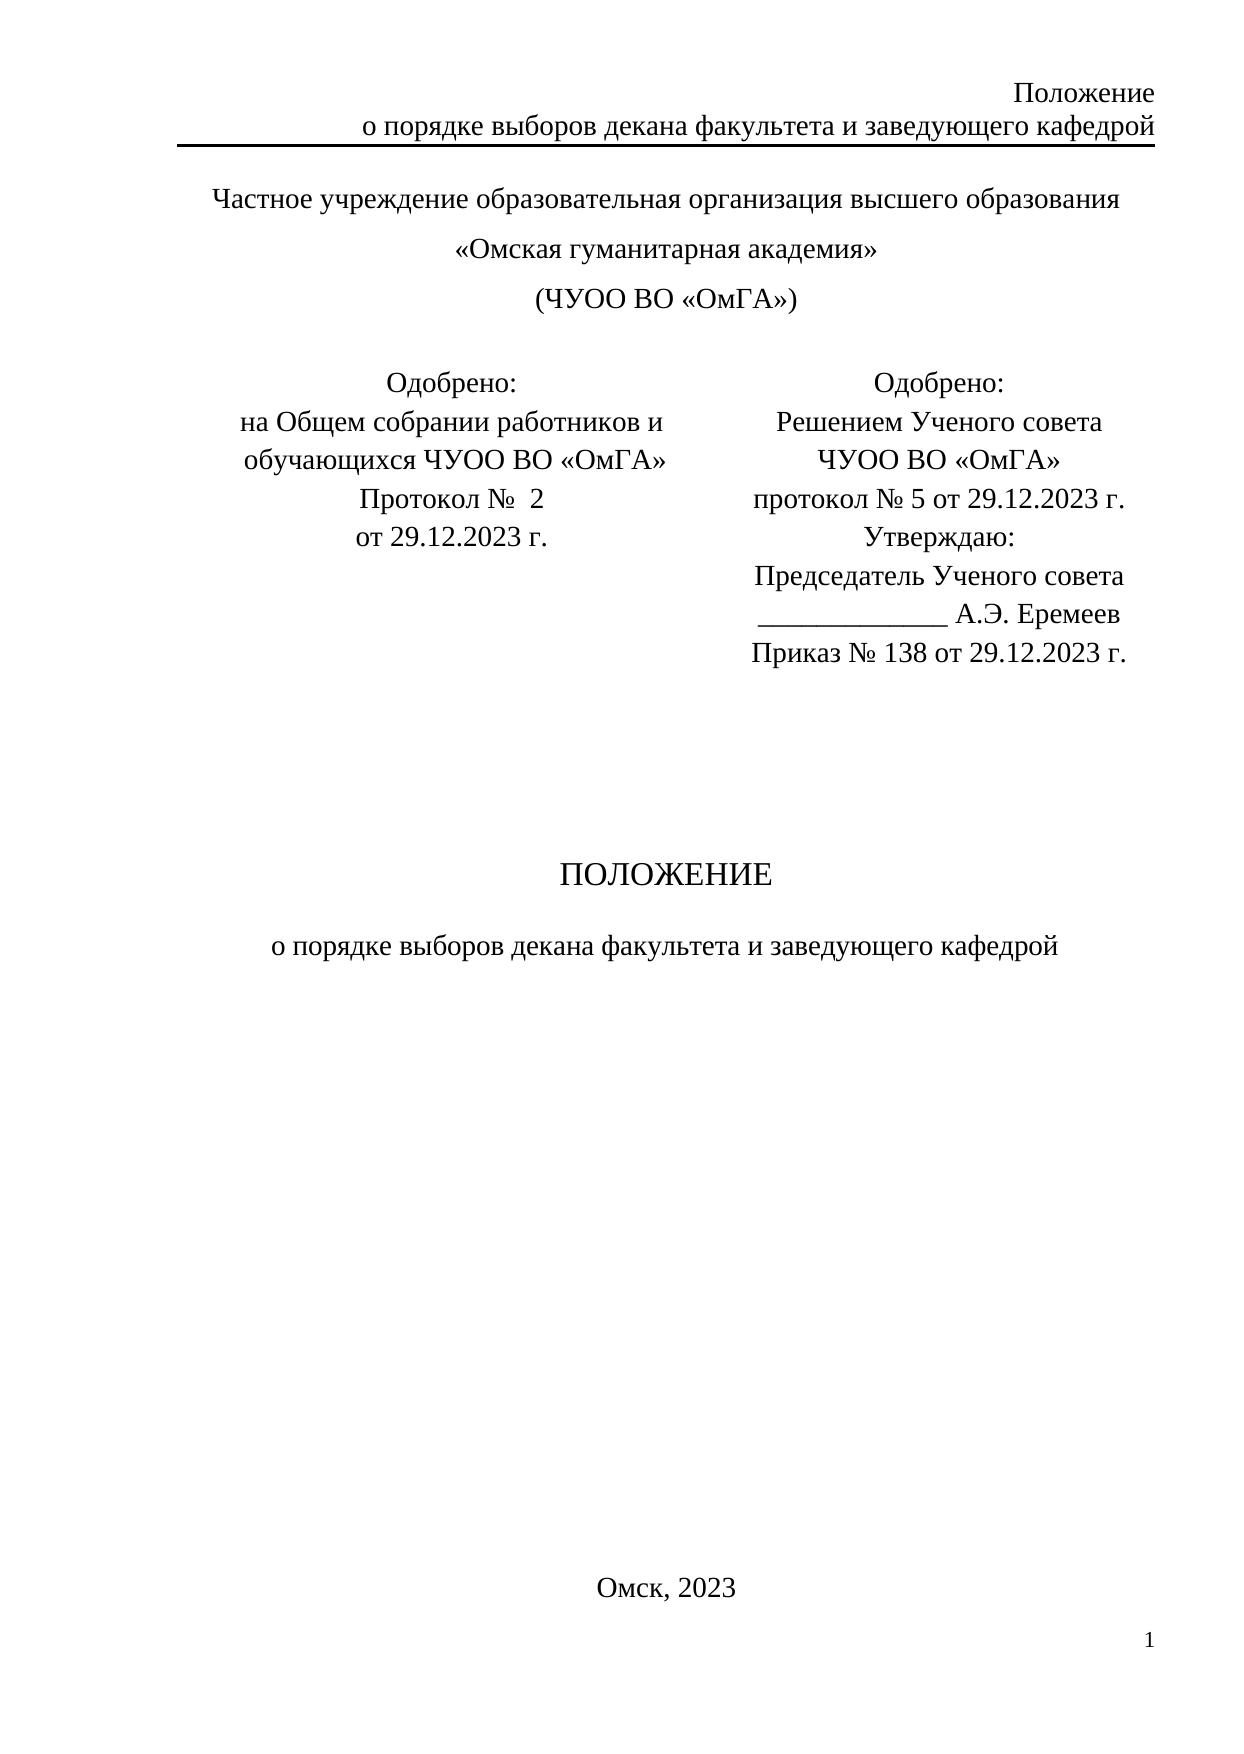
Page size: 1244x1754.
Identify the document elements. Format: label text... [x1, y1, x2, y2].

text ПОЛОЖЕНИЕ [177, 854, 1155, 893]
table_header Одобрено: на Общем собрании работников и обучающихся ЧУОО ВО «ОмГА» Протокол № 2 от 29.12.2023 г. [177, 365, 726, 682]
subtitle (ЧУОО ВО «ОмГА») [177, 281, 1155, 315]
subtitle «Омская гуманитарная академия» [177, 231, 1155, 265]
subtitle Частное учреждение образовательная организация высшего образования [177, 181, 1155, 214]
text Омск, 2023 [177, 1570, 1155, 1604]
text о порядке выборов декана факультета и заведующего кафедрой [177, 928, 1152, 962]
table_header Одобрено: Решением Ученого совета ЧУОО ВО «ОмГА» протокол № 5 от 29.12.2023 г. Утверждаю: Председатель Ученого совета _____________ А.Э. Еремеев Приказ № 138 от 29.12.2023 г. [726, 365, 1152, 682]
